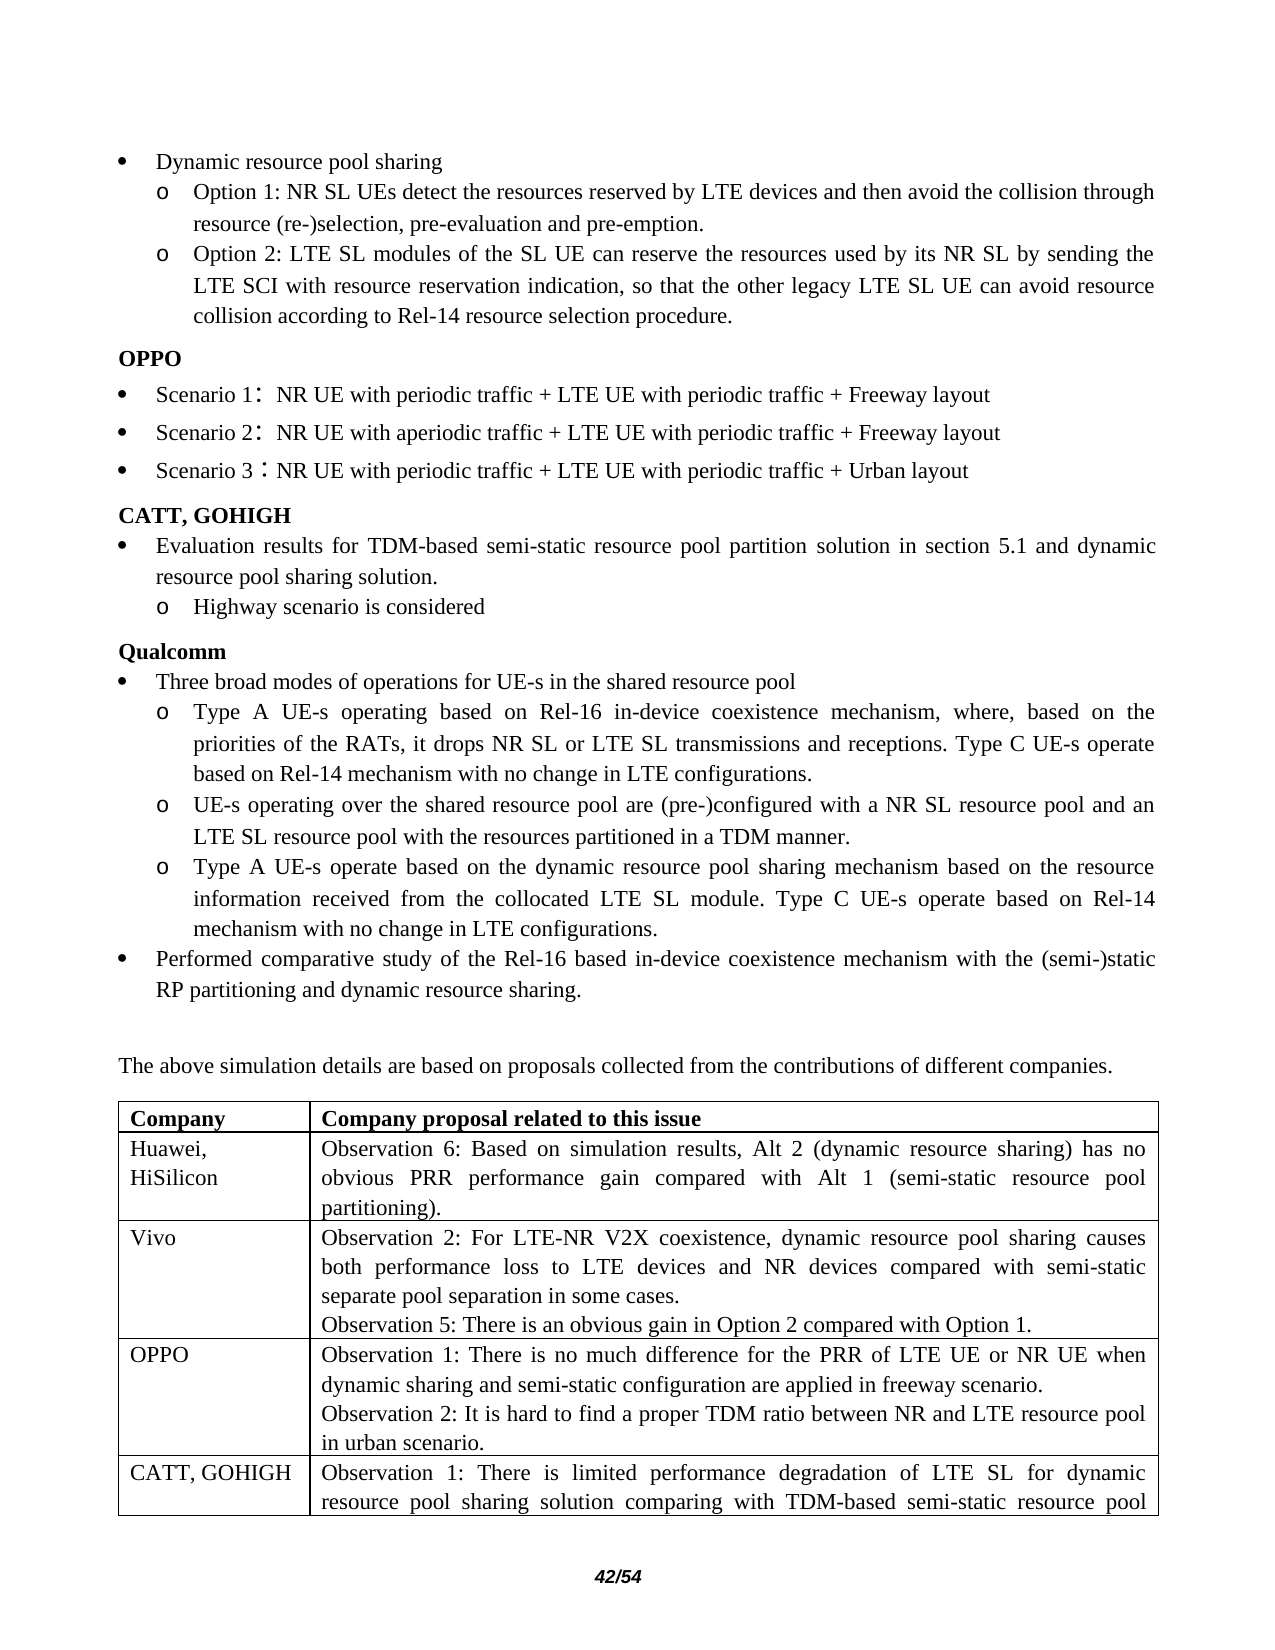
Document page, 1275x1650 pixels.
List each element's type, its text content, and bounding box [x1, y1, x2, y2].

list Option 2: LTE SL modules of the SL UE can reserve the resources used by its NR SL by sending the LTE SCI with resource reservation indication, so that the other legacy LTE SL UE can avoid resource collision according to Rel-14 resource selection procedure. [156, 240, 1157, 329]
list Scenario 3：NR UE with periodic traffic + LTE UE with periodic traffic + Urban layout [118, 452, 1157, 485]
table_cell CATT, GOHIGH [119, 1456, 309, 1515]
table_header Company proposal related to this issue [311, 1102, 1158, 1131]
text Qualcomm [118, 638, 1157, 664]
text OPPO [118, 345, 1157, 372]
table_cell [311, 1456, 1158, 1515]
list Performed comparative study of the Rel-16 based in-device coexistence mechanism with the (semi-)static RP partitioning and dynamic resource sharing. [118, 946, 1157, 1002]
table_cell Huawei, HiSilicon [119, 1133, 309, 1220]
table_cell OPPO [119, 1339, 309, 1455]
table_cell Observation 1: There is no much difference for the PRR of LTE UE or NR UE when dynamic sharing and semi-static configuration are applied in freeway scenario. Observation 2: It is hard to find a proper TDM ratio between NR and LTE resource pool in urban scenario. [311, 1339, 1158, 1455]
table_header Company [119, 1102, 309, 1131]
table_cell Vivo [119, 1221, 309, 1338]
list Type A UE-s operate based on the dynamic resource pool sharing mechanism based on the resource information received from the collocated LTE SL module. Type C UE-s operate based on Rel-14 mechanism with no change in LTE configurations. [156, 853, 1157, 942]
table_cell Observation 6: Based on simulation results, Alt 2 (dynamic resource sharing) has no obvious PRR performance gain compared with Alt 1 (semi-static resource pool partitioning). [311, 1133, 1158, 1220]
text The above simulation details are based on proposals collected from the contributions of different companies. [118, 1052, 1157, 1079]
list Option 1: NR SL UEs detect the resources reserved by LTE devices and then avoid the collision through resource (re-)selection, pre-evaluation and pre-emption. [156, 178, 1157, 236]
list UE-s operating over the shared resource pool are (pre-)configured with a NR SL resource pool and an LTE SL resource pool with the resources partitioned in a TDM manner. [156, 791, 1157, 849]
table_cell Observation 2: For LTE-NR V2X coexistence, dynamic resource pool sharing causes both performance loss to LTE devices and NR devices compared with semi-static separate pool separation in some cases. Observation 5: There is an obvious gain in Option 2 compared with Option 1. [311, 1221, 1158, 1338]
list Evaluation results for TDM-based semi-static resource pool partition solution in section 5.1 and dynamic resource pool sharing solution. [118, 532, 1157, 589]
text CATT, GOHIGH [118, 502, 1157, 529]
list Highway scenario is considered [156, 593, 1157, 621]
list Three broad modes of operations for UE-s in the shared resource pool [118, 668, 1157, 694]
list Scenario 1：NR UE with periodic traffic + LTE UE with periodic traffic + Freeway layout [118, 375, 1157, 409]
list Type A UE-s operating based on Rel-16 in-device coexistence mechanism, where, based on the priorities of the RATs, it drops NR SL or LTE SL transmissions and receptions. Type C UE-s operate based on Rel-14 mechanism with no change in LTE configurations. [156, 698, 1157, 787]
list Scenario 2：NR UE with aperiodic traffic + LTE UE with periodic traffic + Freeway layout [118, 413, 1157, 447]
list Dynamic resource pool sharing [118, 148, 1157, 174]
